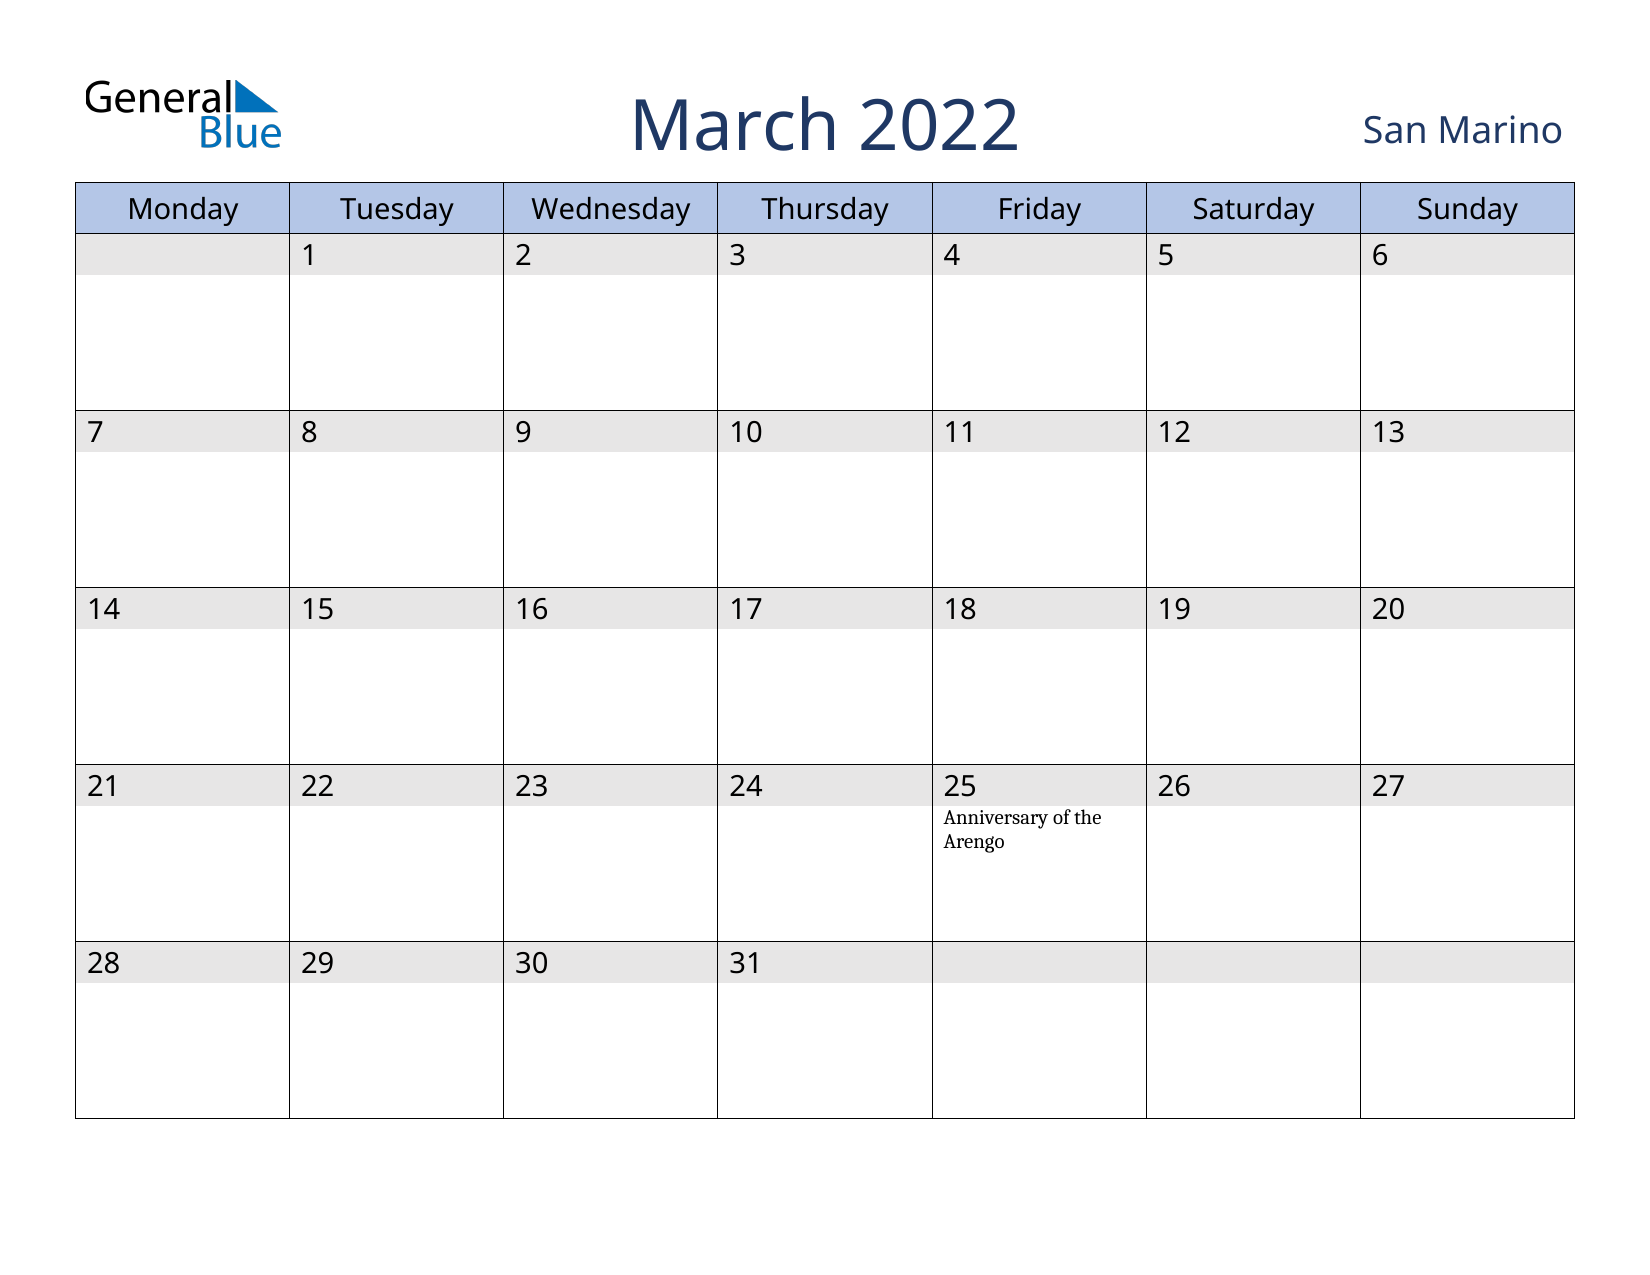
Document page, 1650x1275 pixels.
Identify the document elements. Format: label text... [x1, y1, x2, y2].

table_cell Wednesday [504, 183, 717, 233]
table_cell 14 [76, 588, 289, 629]
table_cell [933, 942, 1146, 983]
table_cell 16 [504, 588, 717, 629]
table_cell 27 [1361, 765, 1574, 806]
table_cell [1361, 629, 1574, 764]
table_cell [76, 806, 289, 941]
picture [86, 80, 281, 148]
table_cell [933, 629, 1146, 764]
table_header San Marino [1146, 75, 1574, 182]
table_cell Thursday [718, 183, 932, 233]
table_cell 3 [718, 234, 932, 275]
table_cell [1361, 452, 1574, 587]
table_cell 26 [1147, 765, 1360, 806]
table_cell 13 [1361, 411, 1574, 452]
table_cell 10 [718, 411, 932, 452]
table_cell 21 [76, 765, 289, 806]
table_cell Friday [933, 183, 1146, 233]
table_cell Monday [76, 183, 289, 233]
table_cell Sunday [1361, 183, 1574, 233]
table_cell 1 [290, 234, 503, 275]
table_cell 11 [933, 411, 1146, 452]
table_cell 23 [504, 765, 717, 806]
table_cell 17 [718, 588, 932, 629]
table_cell Tuesday [290, 183, 503, 233]
table_cell 9 [504, 411, 717, 452]
table_cell [1361, 942, 1574, 983]
table_cell [718, 629, 932, 764]
table_cell 6 [1361, 234, 1574, 275]
table_header [76, 75, 503, 182]
table_cell 15 [290, 588, 503, 629]
table_cell [1361, 806, 1574, 941]
table_cell Saturday [1147, 183, 1360, 233]
table_cell [933, 452, 1146, 587]
table_cell [504, 629, 717, 764]
table_cell [718, 275, 932, 410]
table_cell [1361, 275, 1574, 410]
table_cell 31 [718, 942, 932, 983]
table_cell [290, 452, 503, 587]
table_cell [718, 806, 932, 941]
table_cell [1147, 806, 1360, 941]
table_cell 12 [1147, 411, 1360, 452]
table_cell [504, 806, 717, 941]
table_cell Anniversary of the Arengo [933, 806, 1146, 941]
table_cell 7 [76, 411, 289, 452]
table_cell [1147, 452, 1360, 587]
table_cell 24 [718, 765, 932, 806]
table_cell [1147, 629, 1360, 764]
table_header March 2022 [504, 75, 1146, 182]
table_cell [290, 275, 503, 410]
table_cell [1147, 275, 1360, 410]
table_cell [1147, 983, 1360, 1118]
table_cell [718, 983, 932, 1118]
table_cell [76, 452, 289, 587]
table_cell 4 [933, 234, 1146, 275]
table_cell 29 [290, 942, 503, 983]
table_cell [718, 452, 932, 587]
table_cell [1361, 983, 1574, 1118]
table_cell [290, 629, 503, 764]
table_cell [504, 275, 717, 410]
table_cell [1147, 942, 1360, 983]
table_cell [290, 806, 503, 941]
table_cell 5 [1147, 234, 1360, 275]
table_cell [504, 983, 717, 1118]
table_cell [76, 983, 289, 1118]
table_cell [76, 234, 289, 275]
table_cell [76, 629, 289, 764]
table_cell 20 [1361, 588, 1574, 629]
table_cell 2 [504, 234, 717, 275]
table_cell [290, 983, 503, 1118]
table_cell [933, 275, 1146, 410]
table_cell 25 [933, 765, 1146, 806]
table_cell [933, 983, 1146, 1118]
table_cell 30 [504, 942, 717, 983]
table_cell 28 [76, 942, 289, 983]
table_cell 22 [290, 765, 503, 806]
table_cell [76, 275, 289, 410]
table_cell 19 [1147, 588, 1360, 629]
table_cell [504, 452, 717, 587]
table_cell 8 [290, 411, 503, 452]
table_cell 18 [933, 588, 1146, 629]
